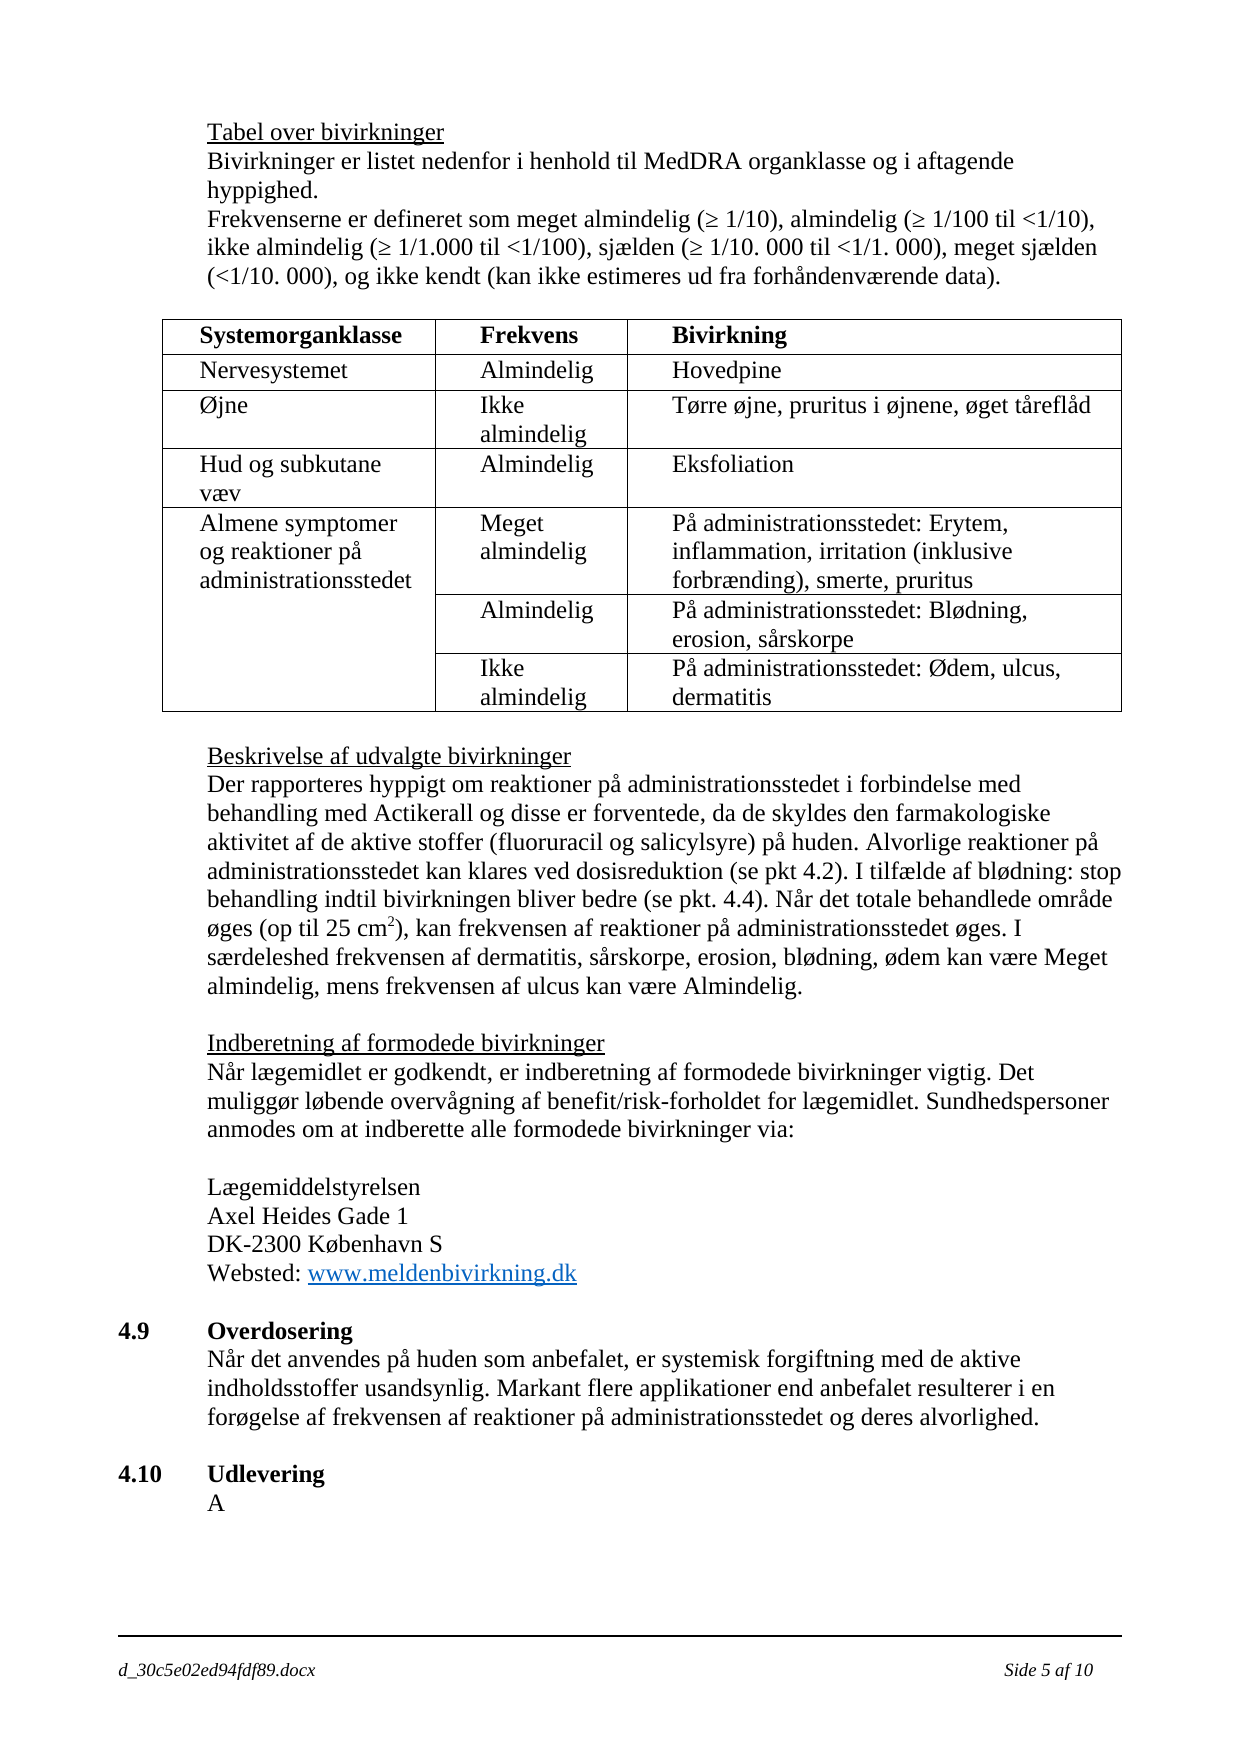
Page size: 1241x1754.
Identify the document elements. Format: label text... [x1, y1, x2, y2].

text 4.10 Udlevering [118, 1459, 1122, 1488]
table_cell Meget almindelig [436, 508, 627, 594]
text Når lægemidlet er godkendt, er indberetning af formodede bivirkninger vigtig. Det muliggør løbende overvågning af benefit/risk-forholdet for lægemidlet. Sundhedspersoner anmodes om at indberette alle formodede bivirkninger via: [207, 1057, 1122, 1143]
table_cell På administrationsstedet: Erytem, inflammation, irritation (inklusive forbrænding), smerte, pruritus [628, 508, 1121, 594]
table_cell Almindelig [436, 595, 627, 652]
table_cell På administrationsstedet: Ødem, ulcus, dermatitis [628, 654, 1121, 711]
text 4.9 Overdosering [118, 1316, 1122, 1344]
text DK-2300 København S [207, 1229, 1122, 1258]
text Beskrivelse af udvalgte bivirkninger [207, 741, 1122, 769]
table_header Bivirkning [628, 320, 1121, 354]
table_cell Eksfoliation [628, 449, 1121, 507]
text Websted: www.meldenbivirkning.dk [207, 1258, 1122, 1287]
table_header Systemorganklasse [163, 320, 435, 354]
table_cell Ikke almindelig [436, 391, 627, 448]
text Indberetning af formodede bivirkninger [207, 1028, 1122, 1057]
table_cell Almindelig [436, 449, 627, 507]
text Der rapporteres hyppigt om reaktioner på administrationsstedet i forbindelse med behandling med Actikerall og disse er forventede, da de skyldes den farmakologiske aktivitet af de aktive stoffer (fluoruracil og salicylsyre) på huden. Alvorlige reaktioner på administrationsstedet kan klares ved dosisreduktion (se pkt 4.2). I tilfælde af blødning: stop behandling indtil bivirkningen bliver bedre (se pkt. 4.4). Når det totale behandlede område øges (op til 25 cm2), kan frekvensen af reaktioner på administrationsstedet øges. I særdeleshed frekvensen af dermatitis, sårskorpe, erosion, blødning, ødem kan være Meget almindelig, mens frekvensen af ulcus kan være Almindelig. [207, 769, 1122, 999]
table_cell På administrationsstedet: Blødning, erosion, sårskorpe [628, 595, 1121, 652]
table_header Frekvens [436, 320, 627, 354]
text Når det anvendes på huden som anbefalet, er systemisk forgiftning med de aktive indholdsstoffer usandsynlig. Markant flere applikationer end anbefalet resulterer i en forøgelse af frekvensen af reaktioner på administrationsstedet og deres alvorlighed. [207, 1344, 1122, 1431]
table_cell Almene symptomer og reaktioner på administrationsstedet [163, 508, 435, 711]
table_cell Hovedpine [628, 355, 1121, 389]
table_cell Almindelig [436, 355, 627, 389]
table_cell Tørre øjne, pruritus i øjnene, øget tåreflåd [628, 391, 1121, 448]
table_cell Øjne [163, 391, 435, 448]
text Bivirkninger er listet nedenfor i henhold til MedDRA organklasse og i aftagende hyppighed. [207, 146, 1122, 204]
table_cell Hud og subkutane væv [163, 449, 435, 507]
text A [118, 1488, 1122, 1517]
table_cell Ikke almindelig [436, 654, 627, 711]
text Tabel over bivirkninger [207, 117, 1122, 146]
text Axel Heides Gade 1 [207, 1201, 1122, 1229]
text Frekvenserne er defineret som meget almindelig (≥ 1/10), almindelig (≥ 1/100 til <1/10), ikke almindelig (≥ 1/1.000 til <1/100), sjælden (≥ 1/10. 000 til <1/1. 000), meget sjælden (<1/10. 000), og ikke kendt (kan ikke estimeres ud fra forhåndenværende data). [207, 204, 1122, 290]
text Lægemiddelstyrelsen [207, 1172, 1122, 1201]
table_cell Nervesystemet [163, 355, 435, 389]
